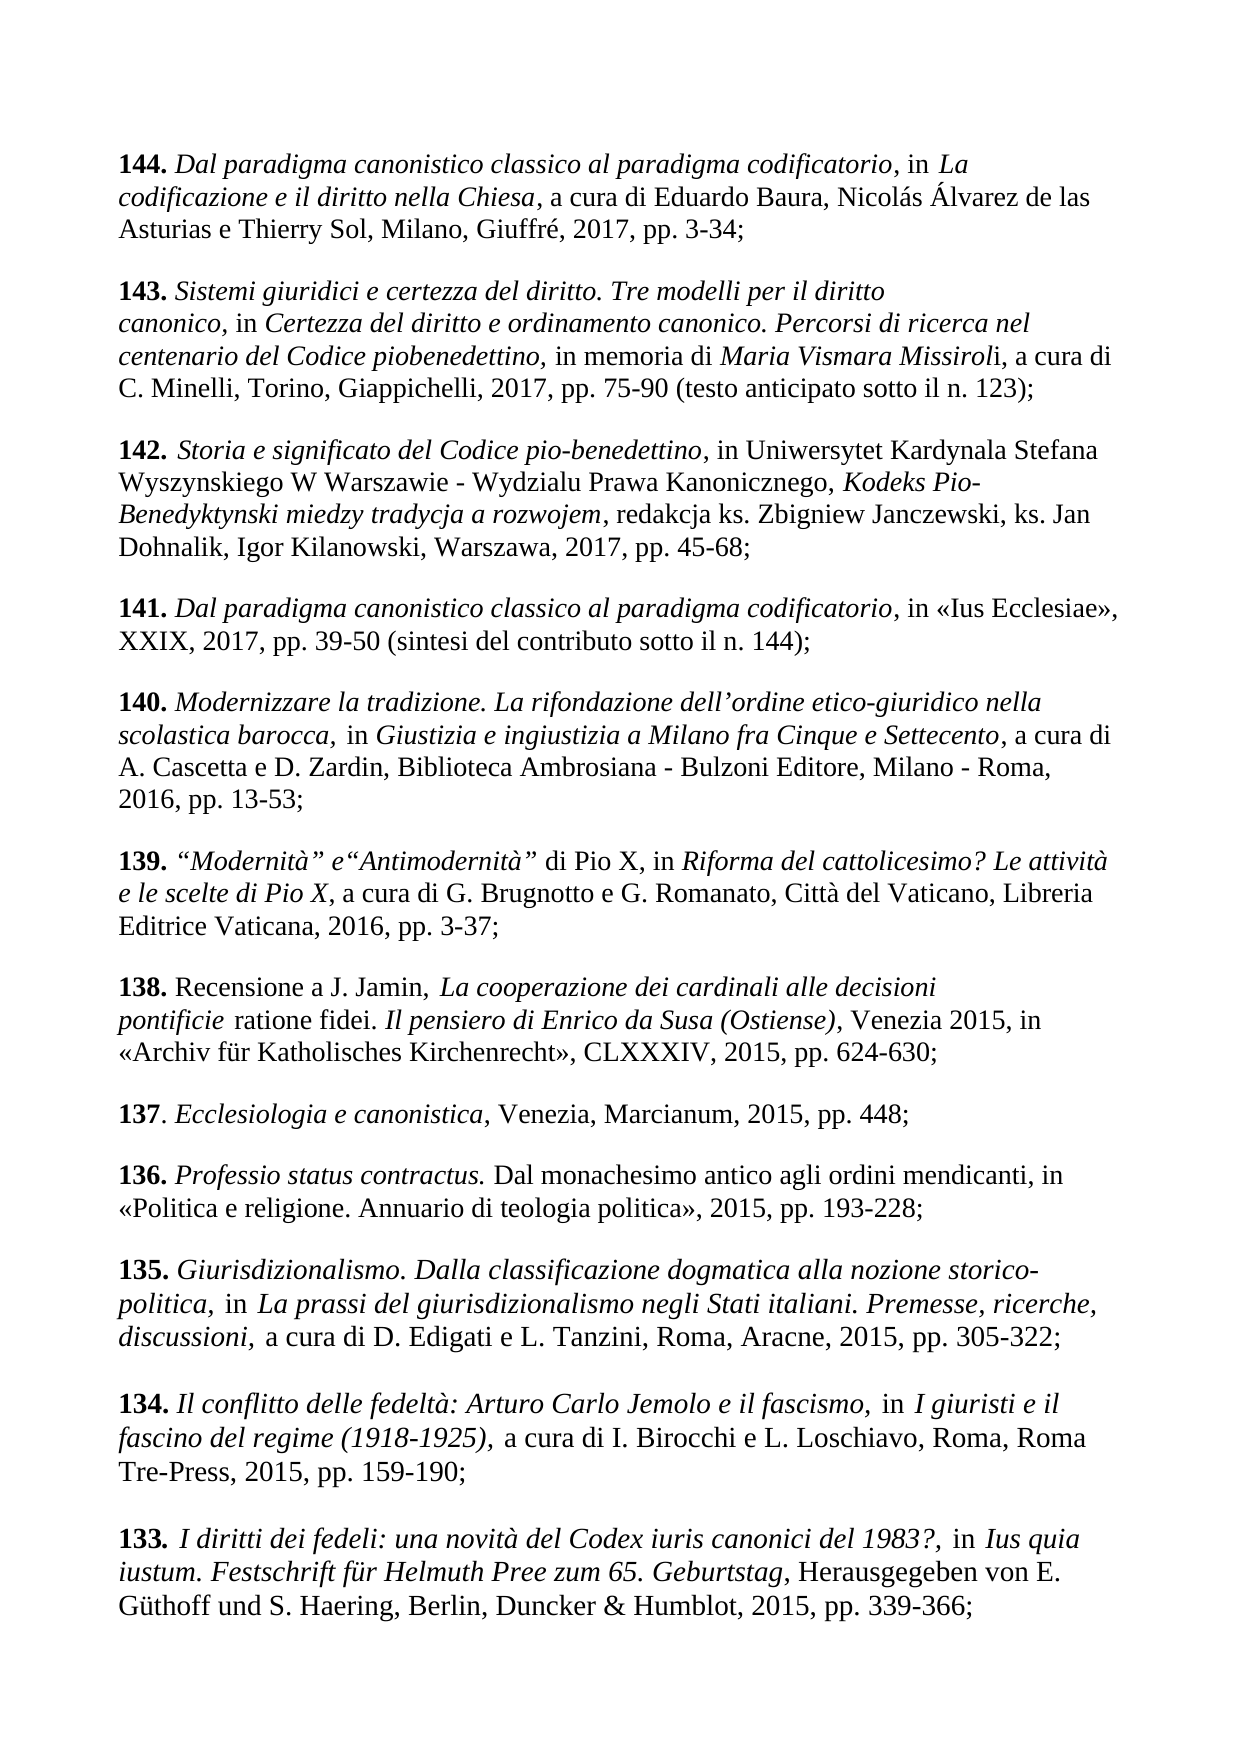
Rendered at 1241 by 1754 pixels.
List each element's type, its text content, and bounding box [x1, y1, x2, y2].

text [118, 1252, 1122, 1621]
text 136. Professio status contractus. Dal monachesimo antico agli ordini mendicanti, in «Politica e religione. Annuario di teologia politica», 2015, pp. 193-228; [118, 1158, 1122, 1223]
text 137. Ecclesiologia e canonistica, Venezia, Marcianum, 2015, pp. 448; [118, 1097, 1122, 1129]
text 138. Recensione a J. Jamin, La cooperazione dei cardinali alle decisioni pontificie ratione fidei. Il pensiero di Enrico da Susa (Ostiense), Venezia 2015, in «Archiv für Katholisches Kirchenrecht», CLXXXIV, 2015, pp. 624-630; [118, 971, 1122, 1068]
text 143. Sistemi giuridici e certezza del diritto. Tre modelli per il diritto canonico, in Certezza del diritto e ordinamento canonico. Percorsi di ricerca nel centenario del Codice piobenedettino, in memoria di Maria Vismara Missiroli, a cura di C. Minelli, Torino, Giappichelli, 2017, pp. 75-90 (testo anticipato sotto il n. 123); [118, 274, 1122, 403]
text 139. “Modernità” e“Antimodernità” di Pio X, in Riforma del cattolicesimo? Le attività e le scelte di Pio X, a cura di G. Brugnotto e G. Romanato, Città del Vaticano, Libreria Editrice Vaticana, 2016, pp. 3-37; [118, 844, 1122, 941]
text 144. Dal paradigma canonistico classico al paradigma codificatorio, in La codificazione e il diritto nella Chiesa, a cura di Eduardo Baura, Nicolás Álvarez de las Asturias e Thierry Sol, Milano, Giuffré, 2017, pp. 3-34; [118, 148, 1122, 245]
text 141. Dal paradigma canonistico classico al paradigma codificatorio, in «Ius Ecclesiae», XXIX, 2017, pp. 39-50 (sintesi del contributo sotto il n. 144); [118, 591, 1122, 656]
text 140. Modernizzare la tradizione. La rifondazione dell’ordine etico-giuridico nella scolastica barocca, in Giustizia e ingiustizia a Milano fra Cinque e Settecento, a cura di A. Cascetta e D. Zardin, Biblioteca Ambrosiana - Bulzoni Editore, Milano - Roma, 2016, pp. 13-53; [118, 685, 1122, 815]
text 142. Storia e significato del Codice pio-benedettino, in Uniwersytet Kardynala Stefana Wyszynskiego W Warszawie - Wydzialu Prawa Kanonicznego, Kodeks Pio-Benedyktynski miedzy tradycja a rozwojem, redakcja ks. Zbigniew Janczewski, ks. Jan Dohnalik, Igor Kilanowski, Warszawa, 2017, pp. 45-68; [118, 433, 1122, 562]
